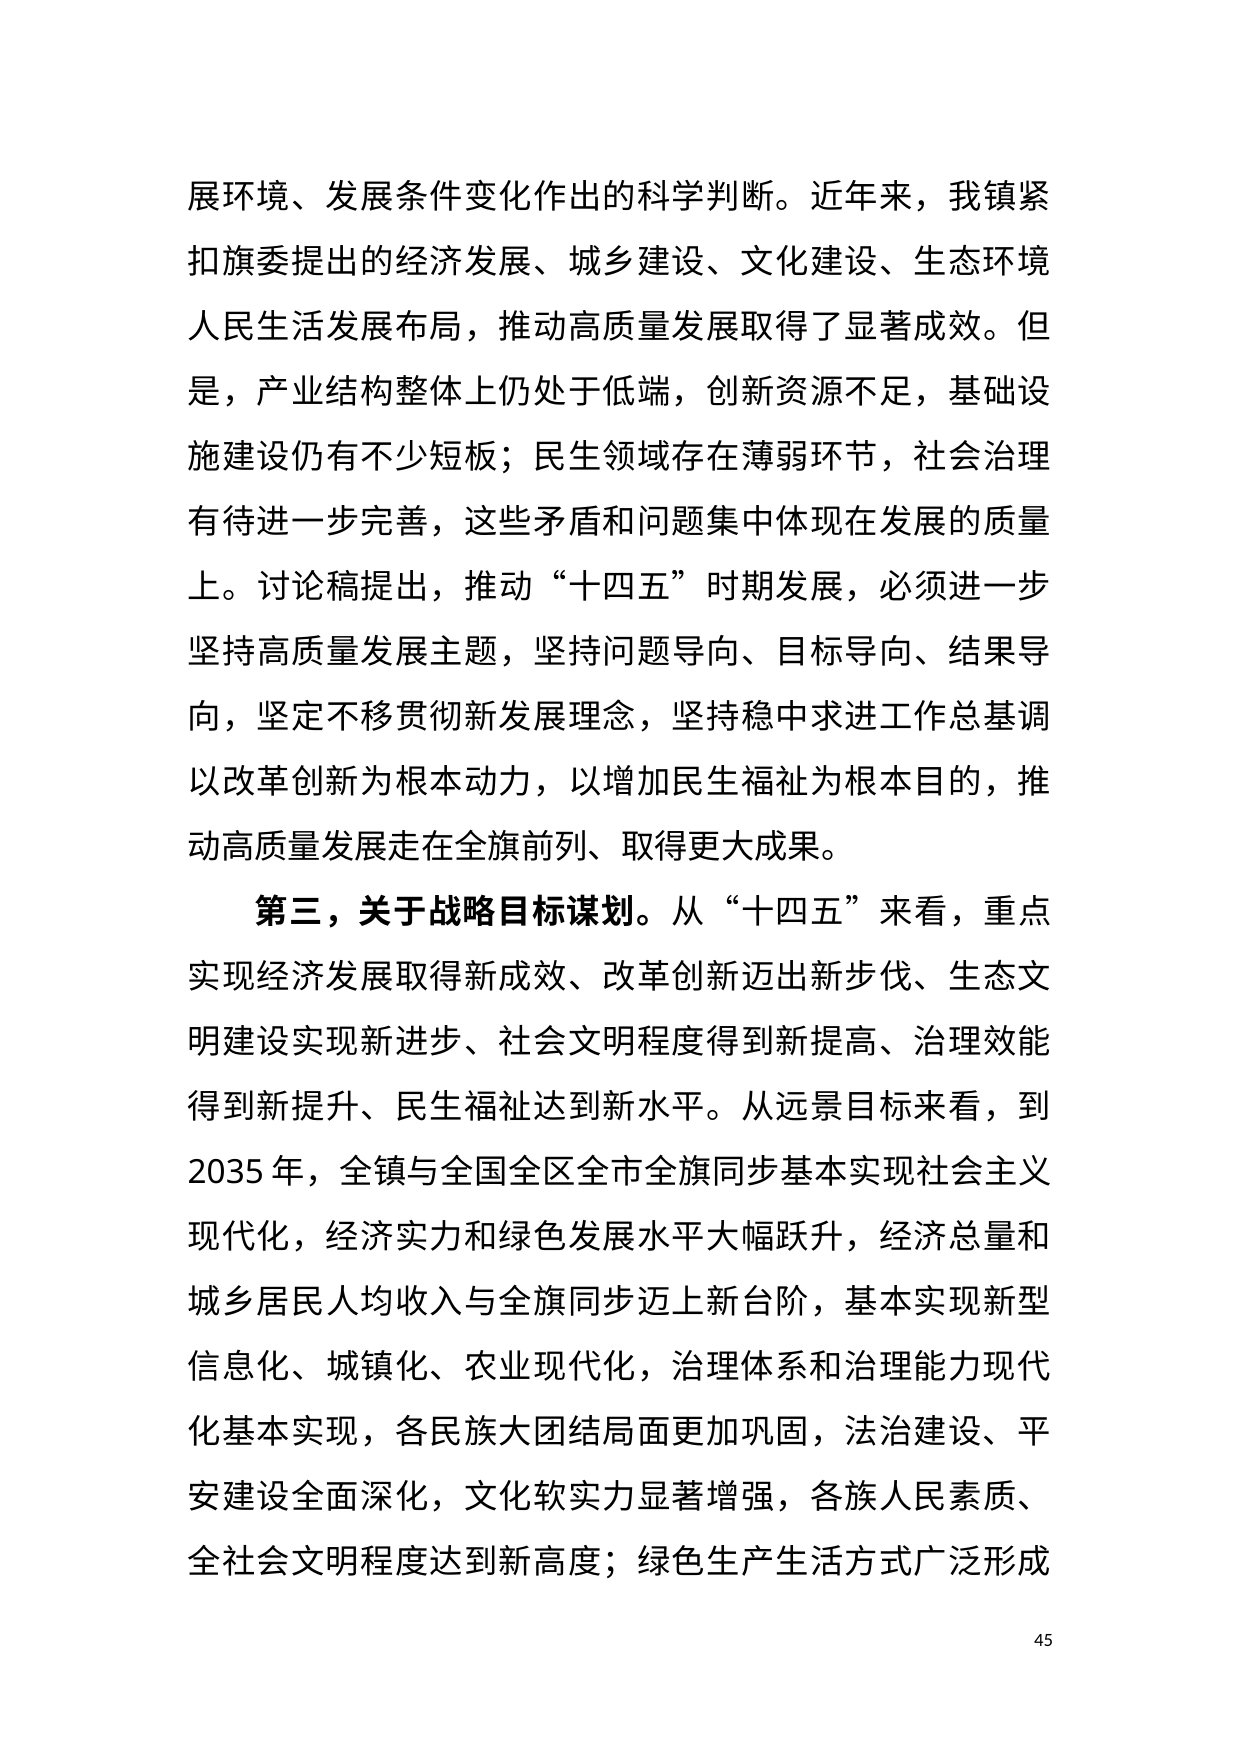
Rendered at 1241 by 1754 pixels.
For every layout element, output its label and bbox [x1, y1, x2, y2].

text [187, 162, 1053, 877]
text [187, 877, 1053, 1592]
